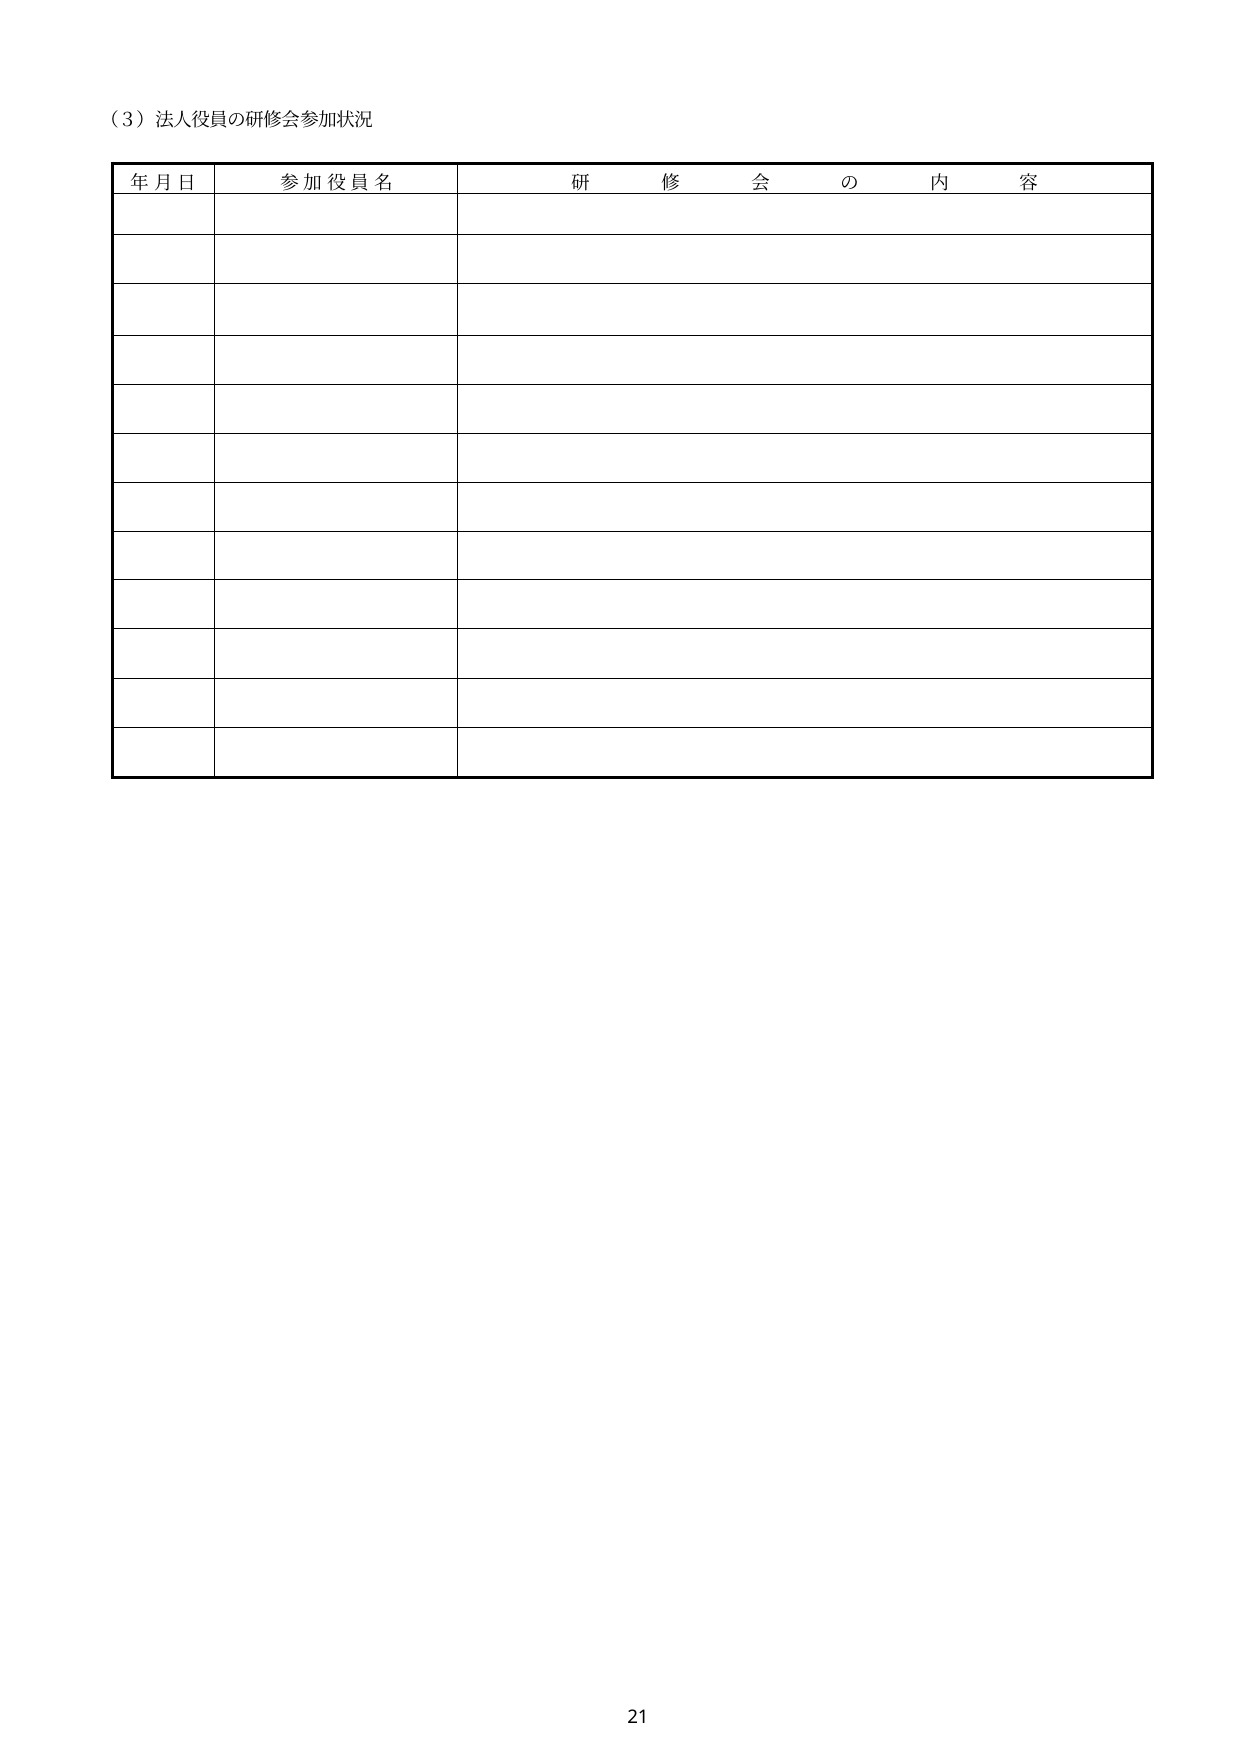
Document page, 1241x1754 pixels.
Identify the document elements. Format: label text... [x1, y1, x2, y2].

table_cell [458, 194, 1151, 233]
table_cell [215, 728, 457, 776]
table_cell [215, 679, 457, 727]
table_cell [458, 629, 1151, 678]
table_cell [215, 284, 457, 334]
table_header 研 修 会 の 内 容 [458, 165, 1151, 193]
table_cell [114, 434, 214, 482]
table_cell [215, 580, 457, 628]
table_cell [215, 532, 457, 579]
text （３）法人役員の研修会参加状況 [100, 102, 1175, 134]
table_cell [215, 483, 457, 531]
table_cell [458, 532, 1151, 579]
table_cell [114, 235, 214, 283]
table_cell [215, 336, 457, 384]
table_cell [215, 434, 457, 482]
table_cell [215, 235, 457, 283]
table_cell [114, 284, 214, 334]
table_cell [458, 434, 1151, 482]
table_cell [114, 629, 214, 678]
table_header 年 月 日 [114, 165, 214, 193]
table_cell [114, 483, 214, 531]
table_cell [114, 679, 214, 727]
table_cell [215, 194, 457, 233]
table_cell [458, 728, 1151, 776]
table_cell [114, 336, 214, 384]
table_cell [458, 580, 1151, 628]
table_cell [215, 629, 457, 678]
table_cell [458, 679, 1151, 727]
table_cell [458, 336, 1151, 384]
table_cell [114, 194, 214, 233]
table_cell [215, 385, 457, 433]
table_cell [458, 385, 1151, 433]
table_cell [458, 284, 1151, 334]
table_cell [114, 385, 214, 433]
table_header 参 加 役 員 名 [215, 165, 457, 193]
table_cell [114, 532, 214, 579]
table_cell [458, 483, 1151, 531]
table_cell [458, 235, 1151, 283]
table_cell [114, 728, 214, 776]
table_cell [114, 580, 214, 628]
